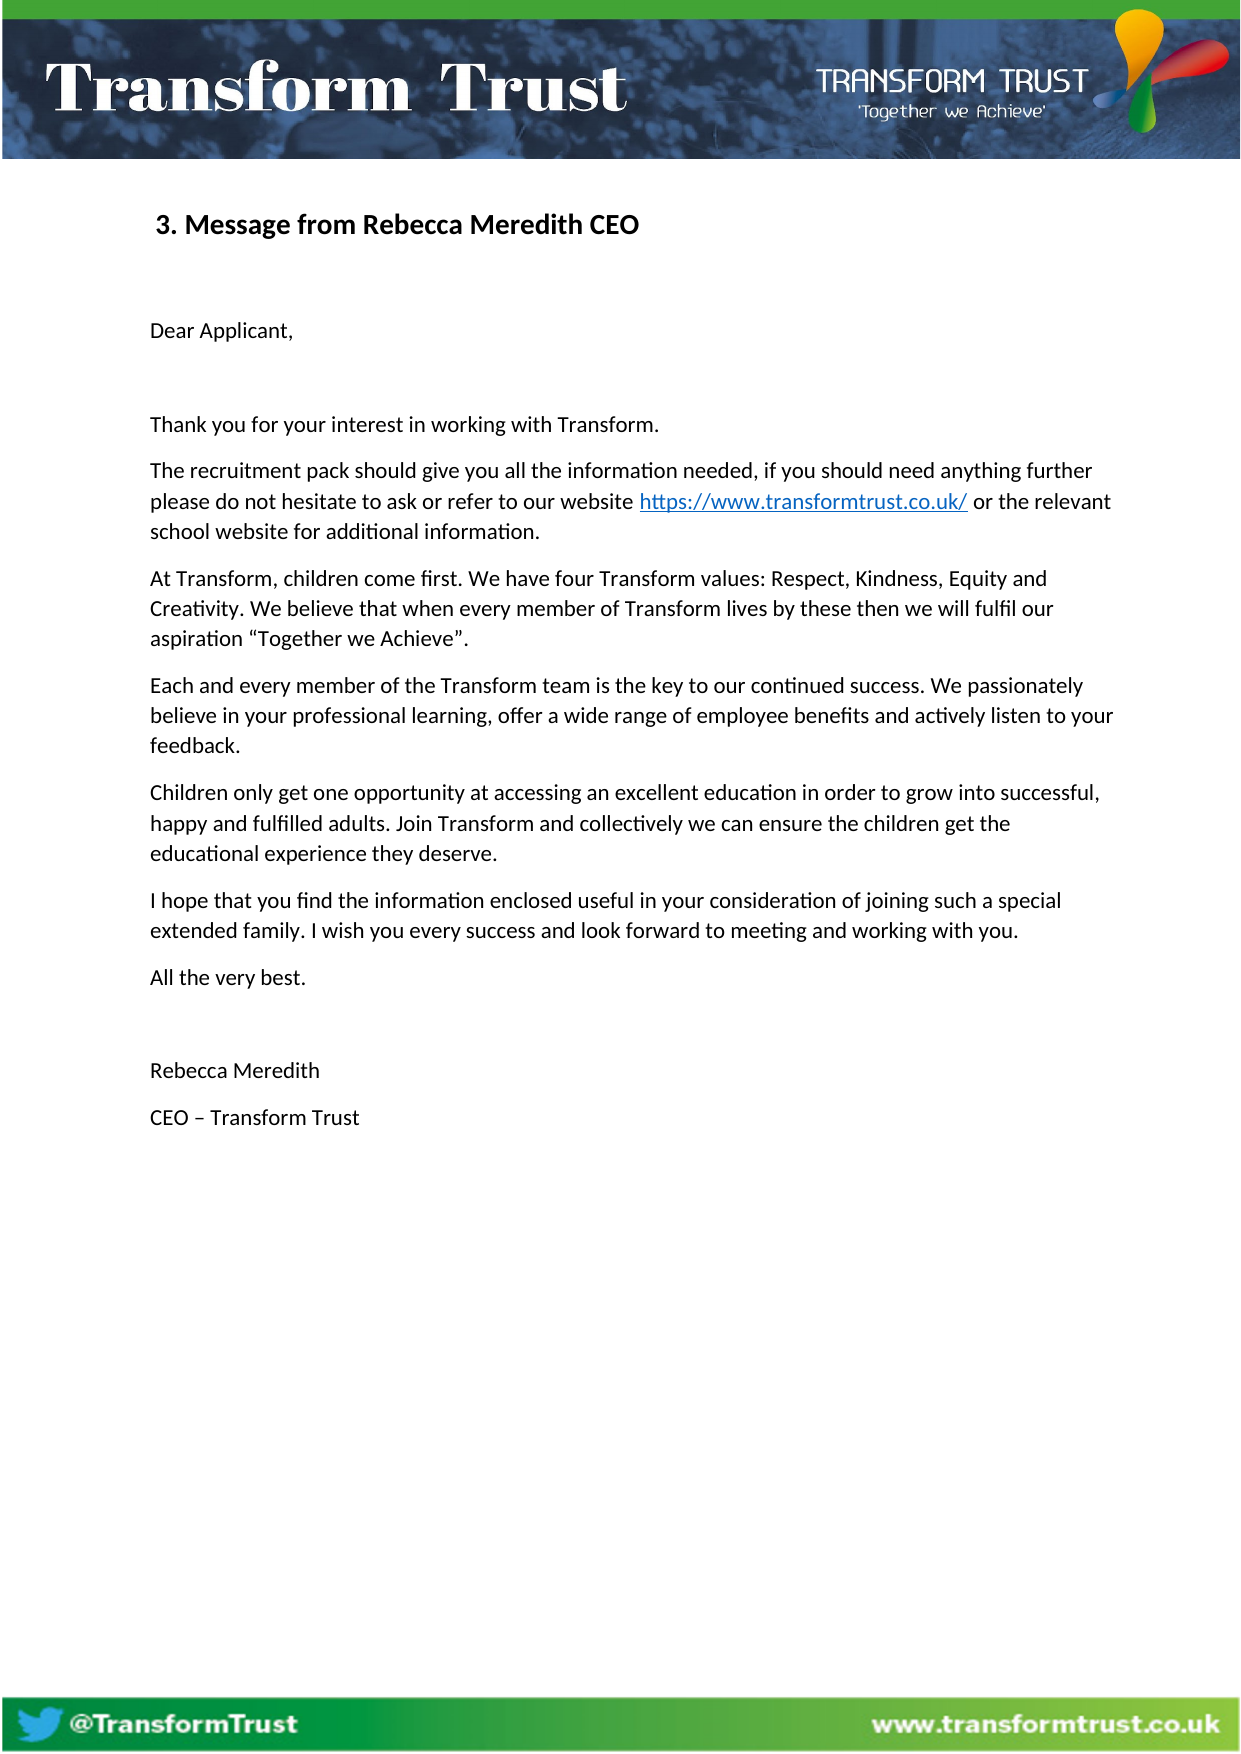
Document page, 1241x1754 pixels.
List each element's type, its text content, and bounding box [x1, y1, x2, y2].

text Each and every member of the Transform team is the key to our continued success. We passionately believe in your professional learning, offer a wide range of employee benefits and actively listen to your feedback. [150, 671, 1122, 760]
text I hope that you find the information enclosed useful in your consideration of joining such a special extended family. I wish you every success and look forward to meeting and working with you. [150, 886, 1122, 944]
text 3. Message from Rebecca Meredith CEO [150, 206, 1122, 241]
picture [2, 1695, 1241, 1754]
picture [2, 0, 1241, 159]
text At Transform, children come first. We have four Transform values: Respect, Kindness, Equity and Creativity. We believe that when every member of Transform lives by these then we will fulfil our aspiration “Together we Achieve”. [150, 564, 1122, 652]
text Children only get one opportunity at accessing an excellent education in order to grow into successful, happy and fulfilled adults. Join Transform and collectively we can ensure the children get the educational experience they deserve. [150, 778, 1122, 867]
text Rebecca Meredith [150, 1057, 1122, 1085]
text Dear Applicant, [150, 316, 1122, 344]
text The recruitment pack should give you all the information needed, if you should need anything further please do not hesitate to ask or refer to our website https://www.transformtrust.co.uk/ or the relevant school website for additional information. [150, 457, 1122, 545]
text Thank you for your interest in working with Transform. [150, 410, 1122, 438]
text CEO – Transform Trust [150, 1103, 1122, 1132]
text All the very best. [150, 963, 1122, 991]
